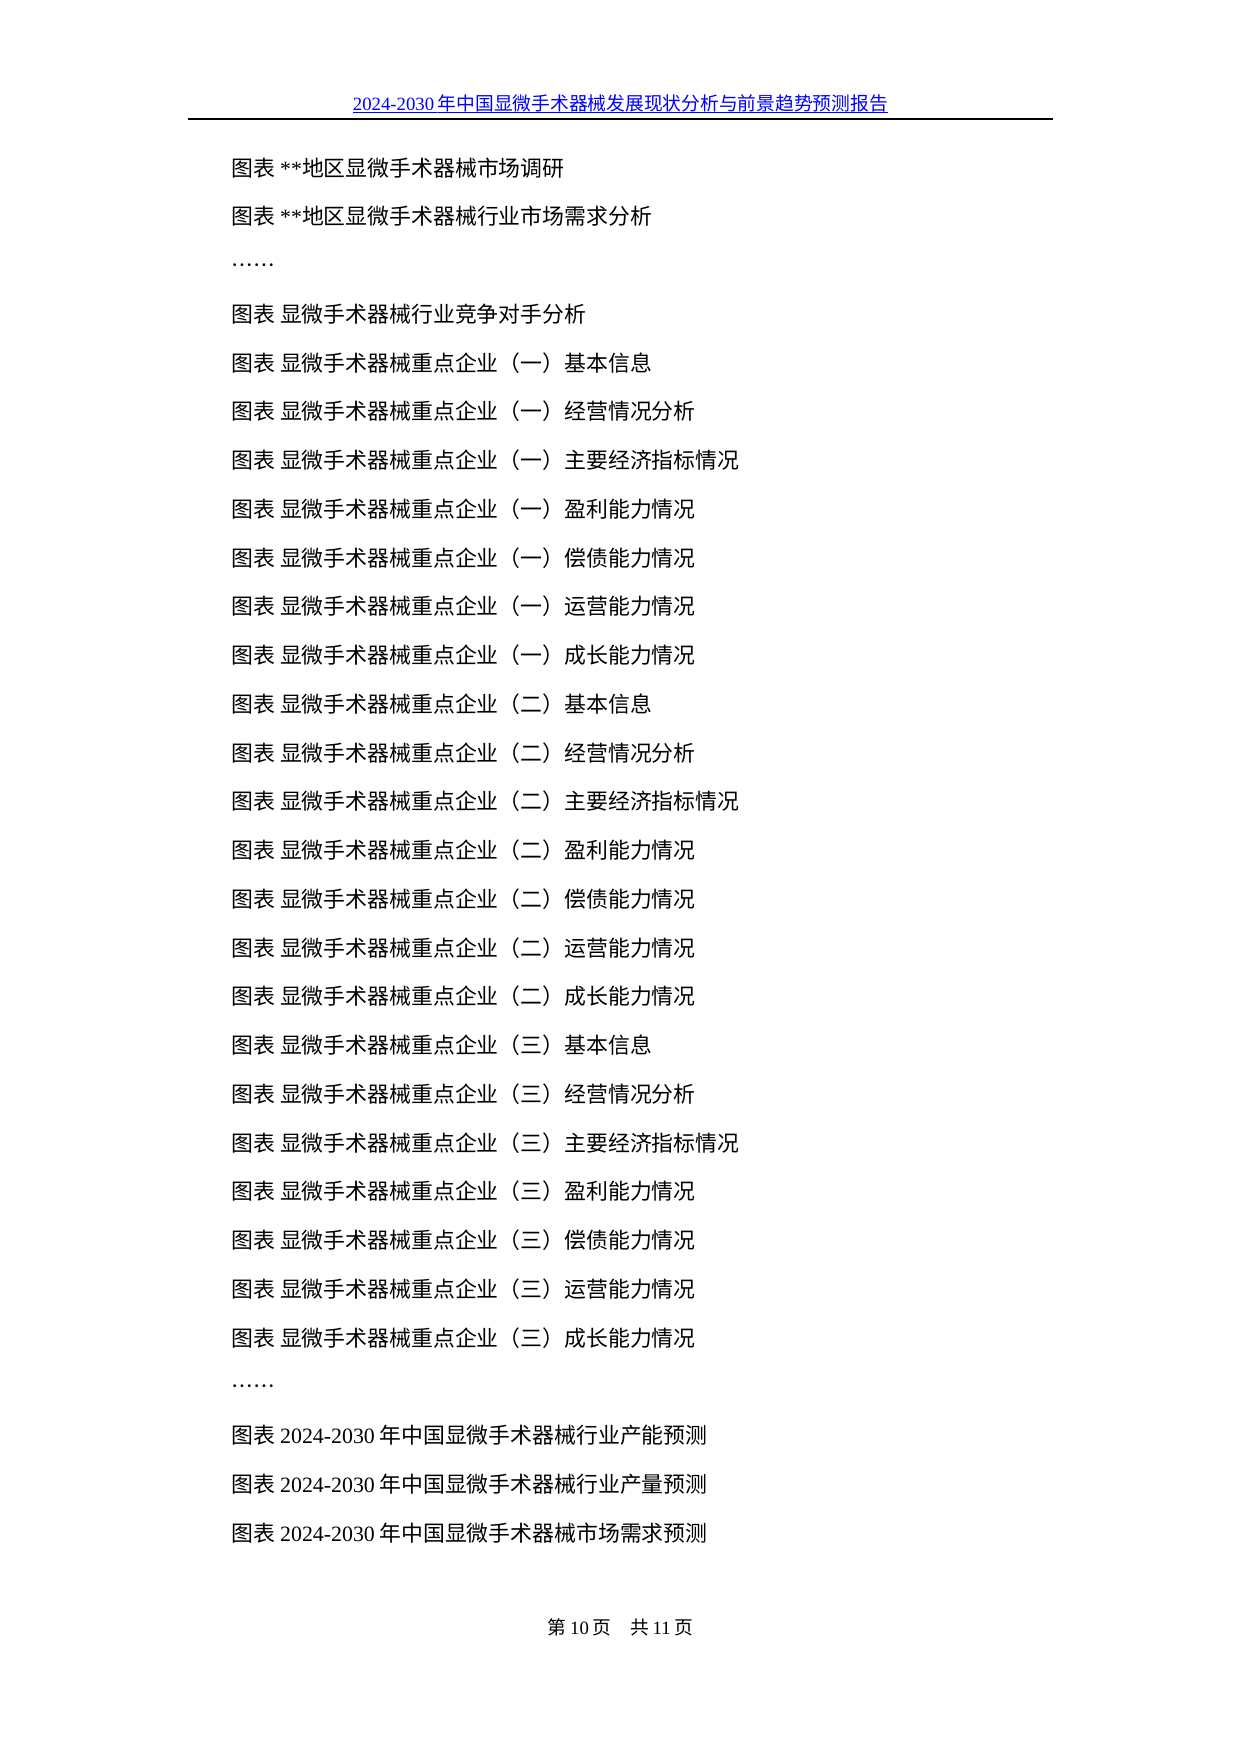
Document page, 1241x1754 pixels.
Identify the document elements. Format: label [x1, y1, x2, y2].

text [187, 150, 1053, 1548]
